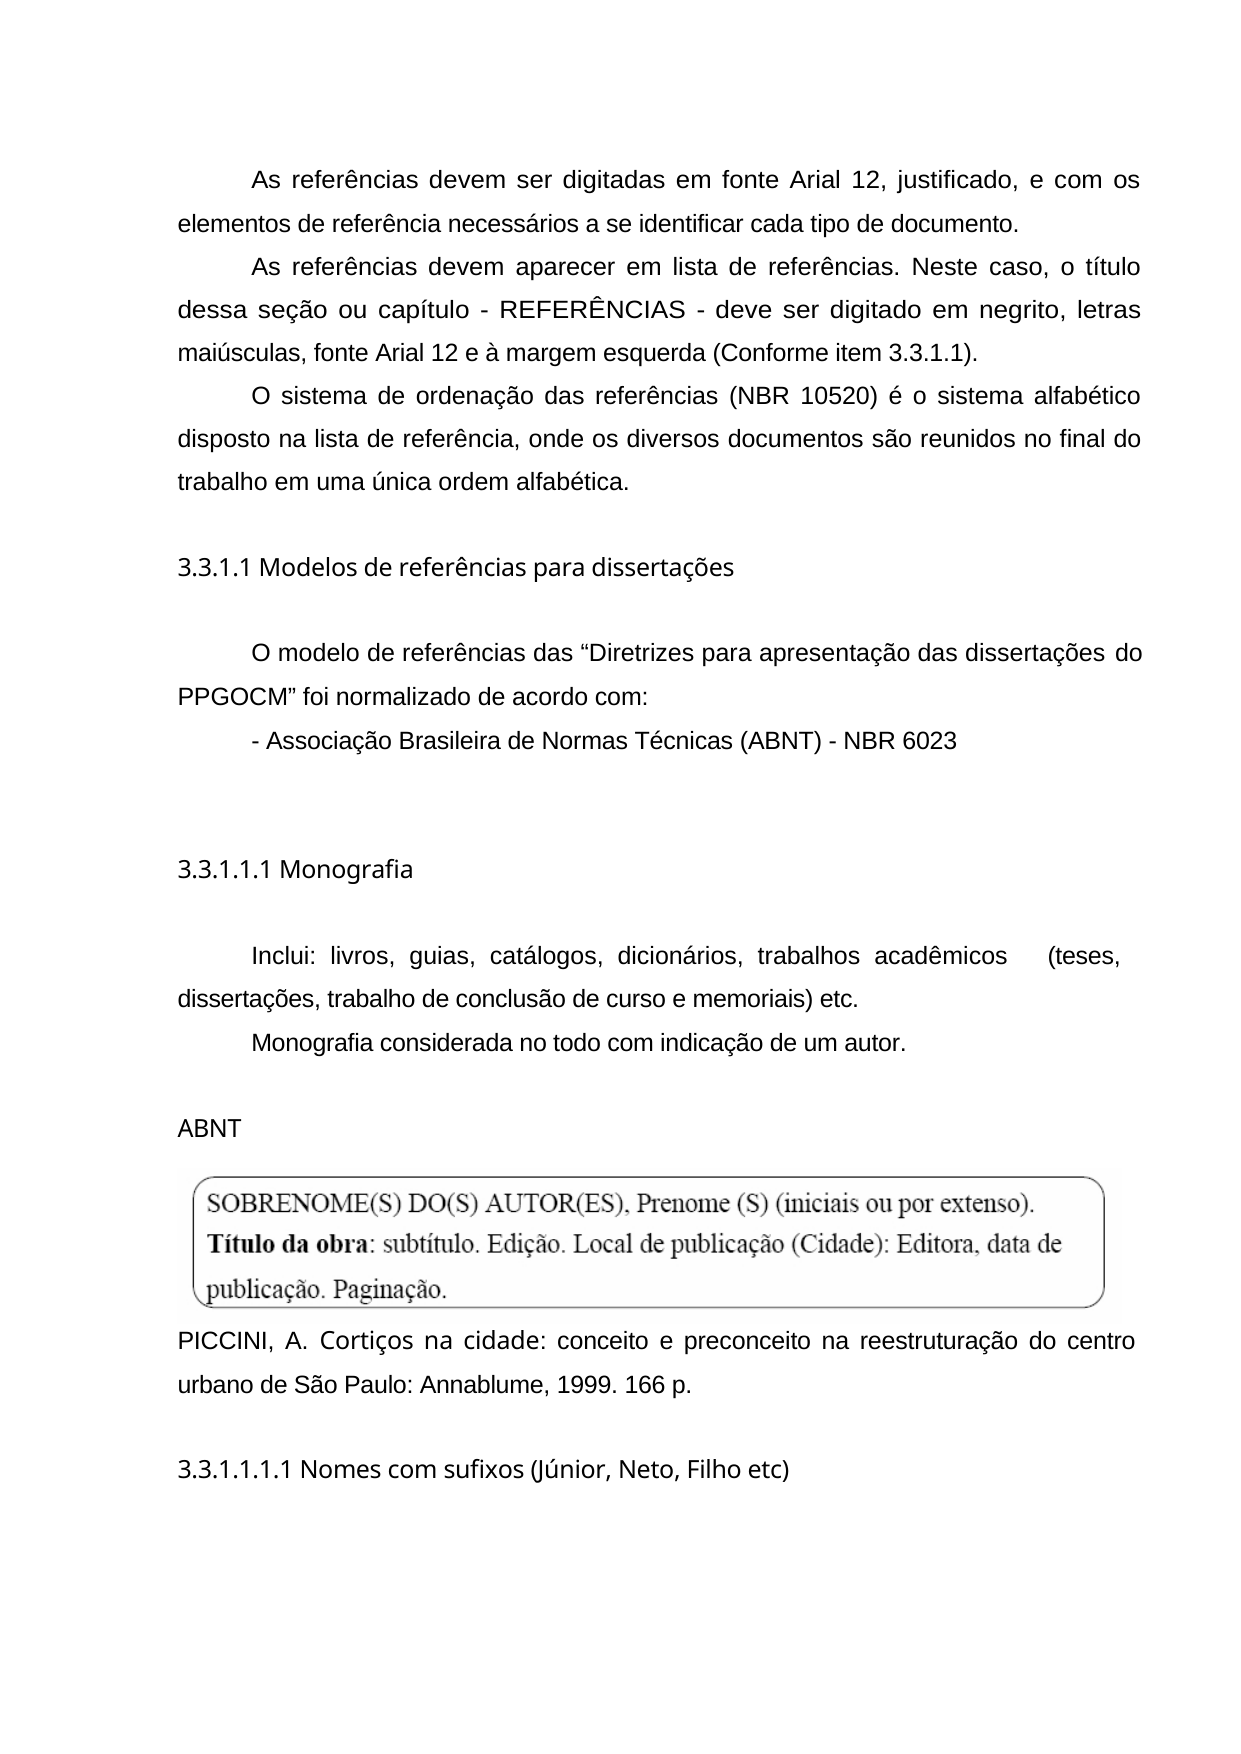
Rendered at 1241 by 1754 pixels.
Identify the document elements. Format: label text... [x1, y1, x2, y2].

text As referências devem ser digitadas em fonte Arial 12, justificado, e com os elementos de referência necessários a se identificar cada tipo de documento. [177, 154, 1143, 241]
text dissertações, trabalho de conclusão de curso e memoriais) etc. [177, 985, 1240, 1014]
text O sistema de ordenação das referências (NBR 10520) é o sistema alfabético disposto na lista de referência, onde os diversos documentos são reunidos no final do trabalho em uma única ordem alfabética. [177, 370, 1143, 499]
text O modelo de referências das “Diretrizes para apresentação das dissertações do PPGOCM” foi normalizado de acordo com: [177, 627, 1142, 714]
text PICCINI, A. Cortiços na cidade: conceito e preconceito na reestruturação do centro urbano de São Paulo: Annablume, 1999. 166 p. [177, 1314, 1136, 1402]
text As referências devem aparecer em lista de referências. Neste caso, o título dessa seção ou capítulo - REFERÊNCIAS - deve ser digitado em negrito, letras maiúsculas, fonte Arial 12 e à margem esquerda (Conforme item 3.3.1.1). [177, 241, 1143, 370]
text 3.3.1.1.1 Monografia [177, 856, 1240, 884]
text 3.3.1.1 Modelos de referências para dissertações [177, 553, 1240, 582]
text Monografia considerada no todo com indicação de um autor. [251, 1029, 1240, 1057]
text 3.3.1.1.1.1 Nomes com sufixos (Júnior, Neto, Filho etc) [177, 1456, 1240, 1484]
text - Associação Brasileira de Normas Técnicas (ABNT) - NBR 6023 [251, 727, 1240, 755]
text ABNT [177, 1114, 1240, 1143]
text Inclui: livros, guias, catálogos, dicionários, trabalhos acadêmicos (teses, [251, 941, 1240, 970]
picture [177, 1168, 1122, 1314]
